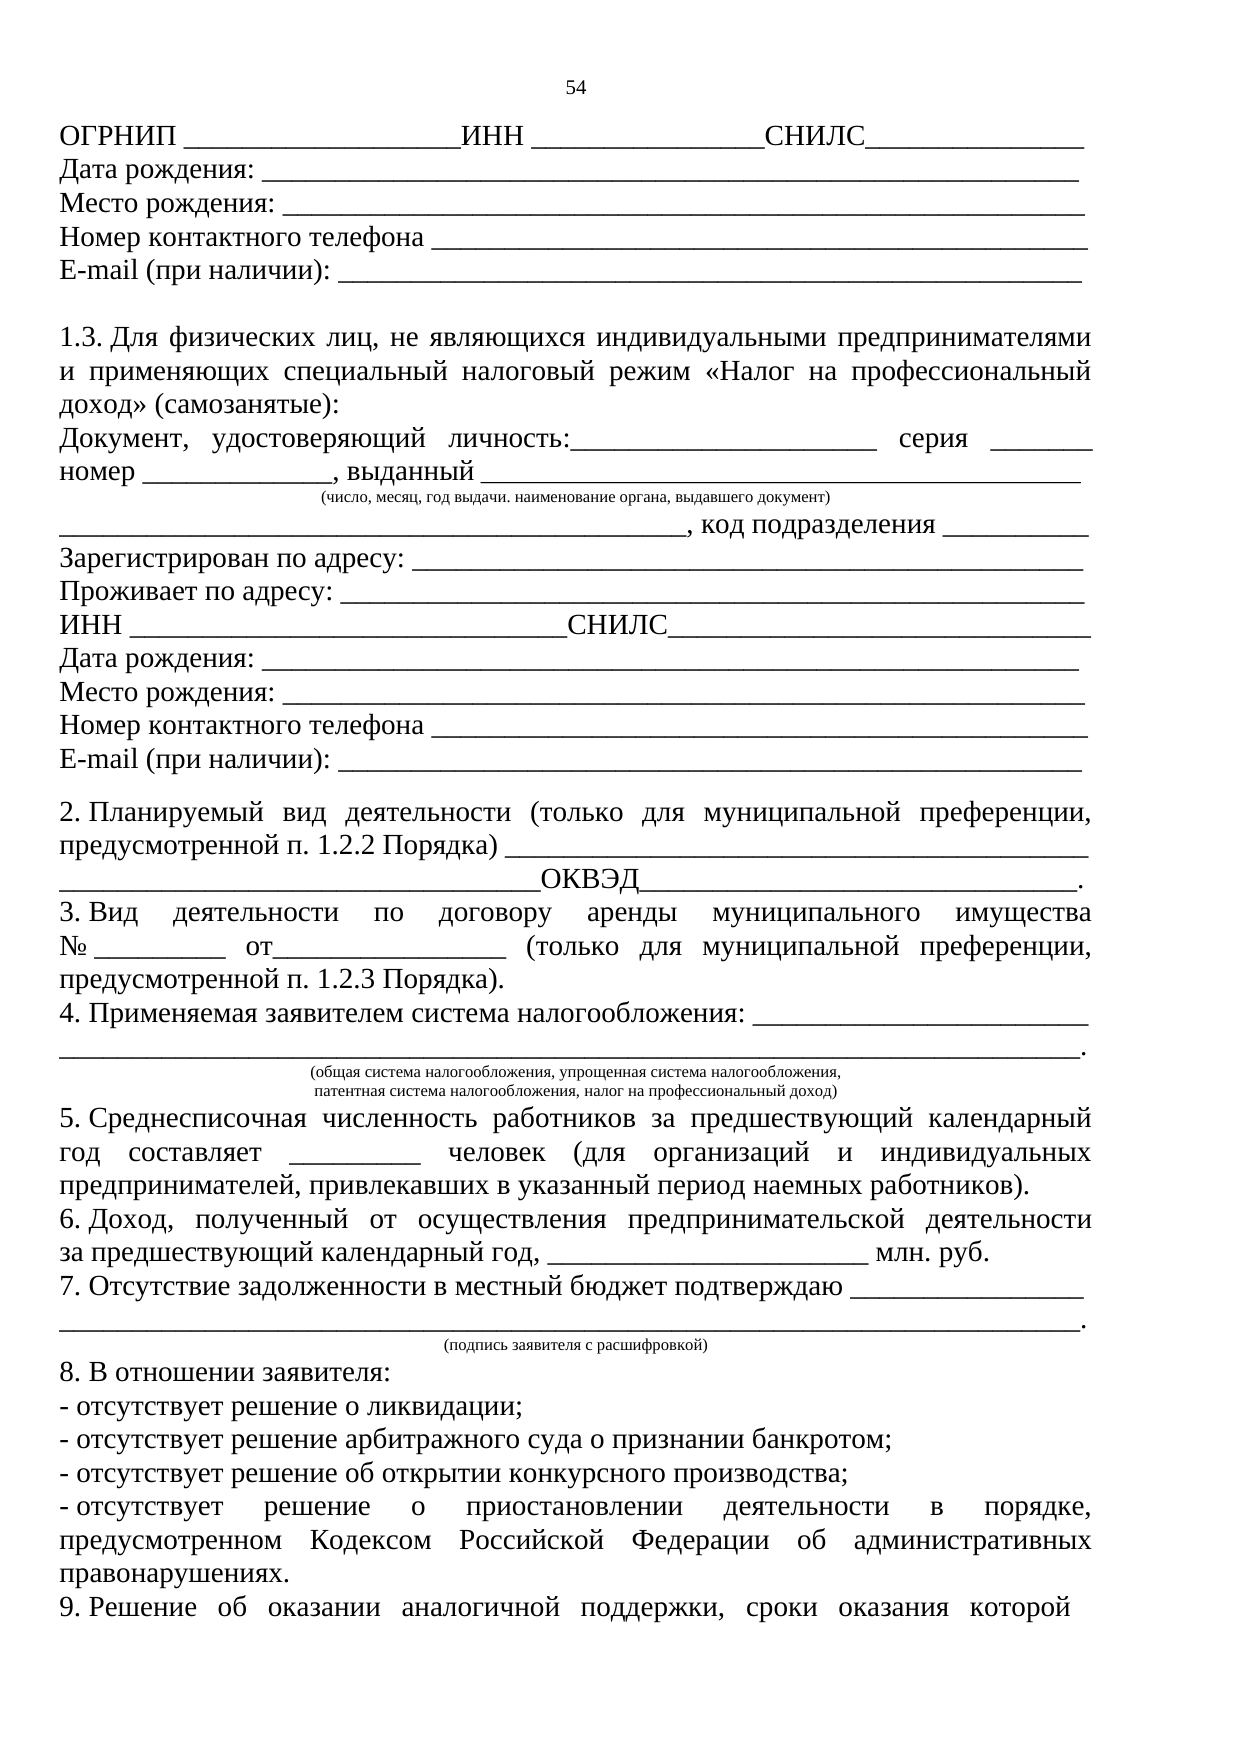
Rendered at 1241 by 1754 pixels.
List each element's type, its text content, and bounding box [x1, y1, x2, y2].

text 7. Отсутствие задолженности в местный бюджет подтверждаю ________________ [59, 1268, 1092, 1302]
text 5. Среднесписочная численность работников за предшествующий календарный год составляет _________ человек (для организаций и индивидуальных предпринимателей, привлекавших в указанный период наемных работников). [59, 1100, 1092, 1201]
text (число, месяц, год выдачи. наименование органа, выдавшего документ) [59, 487, 1092, 506]
text Номер контактного телефона _____________________________________________ [59, 219, 1092, 252]
text _________________________________ОКВЭД______________________________. [59, 861, 1092, 894]
text Зарегистрирован по адресу: ______________________________________________ [59, 540, 1092, 573]
text (общая система налогообложения, упрощенная система налогообложения, [59, 1062, 1092, 1081]
text Дата рождения: ________________________________________________________ [59, 152, 1092, 185]
text Документ, удостоверяющий личность:_____________________ серия _______ номер _____________, выданный ________________________________________________ [59, 420, 1092, 487]
text 4. Применяемая заявителем система налогообложения: _______________________ [59, 995, 1092, 1028]
text ИНН ______________________________СНИЛС_____________________________ [59, 607, 1092, 640]
text Проживает по адресу: ___________________________________________________ [59, 573, 1092, 607]
text Место рождения: _______________________________________________________ [59, 185, 1092, 219]
text ______________________________________________________________________. [59, 1028, 1092, 1062]
text E-mail (при наличии): ___________________________________________________ [59, 741, 1092, 774]
text E-mail (при наличии): ___________________________________________________ [59, 252, 1092, 286]
text 3. Вид деятельности по договору аренды муниципального имущества № _________ от________________ (только для муниципальной преференции, предусмотренной п. 1.2.3 Порядка). [59, 894, 1092, 995]
text ОГРНИП ___________________ИНН ________________СНИЛС_______________ [59, 118, 1092, 152]
text - отсутствует решение о приостановлении деятельности в порядке, предусмотренном Кодексом Российской Федерации об административных правонарушениях. [59, 1488, 1092, 1589]
text (подпись заявителя с расшифровкой) [59, 1335, 1092, 1354]
text 8. В отношении заявителя: [59, 1354, 1092, 1388]
text патентная система налогообложения, налог на профессиональный доход) [59, 1081, 1092, 1100]
text Дата рождения: ________________________________________________________ [59, 640, 1092, 674]
text ______________________________________________________________________. [59, 1302, 1092, 1335]
text Номер контактного телефона _____________________________________________ [59, 707, 1092, 741]
text Место рождения: _______________________________________________________ [59, 674, 1092, 707]
text 2. Планируемый вид деятельности (только для муниципальной преференции, предусмотренной п. 1.2.2 Порядка) ________________________________________ [59, 794, 1092, 861]
text 6. Доход, полученный от осуществления предпринимательской деятельности за предшествующий календарный год, ______________________ млн. руб. [59, 1201, 1092, 1268]
text ___________________________________________, код подразделения __________ [59, 506, 1092, 540]
text - отсутствует решение о ликвидации; [59, 1388, 1092, 1421]
text 1.3. Для физических лиц, не являющихся индивидуальными предпринимателями и применяющих специальный налоговый режим «Налог на профессиональный доход» (самозанятые): [59, 319, 1092, 420]
text 9. Решение об оказании аналогичной поддержки, сроки оказания которой не истекли, ____________________________________________________________. [59, 1589, 1092, 1623]
text - отсутствует решение арбитражного суда о признании банкротом; [59, 1421, 1092, 1455]
text - отсутствует решение об открытии конкурсного производства; [59, 1455, 1092, 1488]
